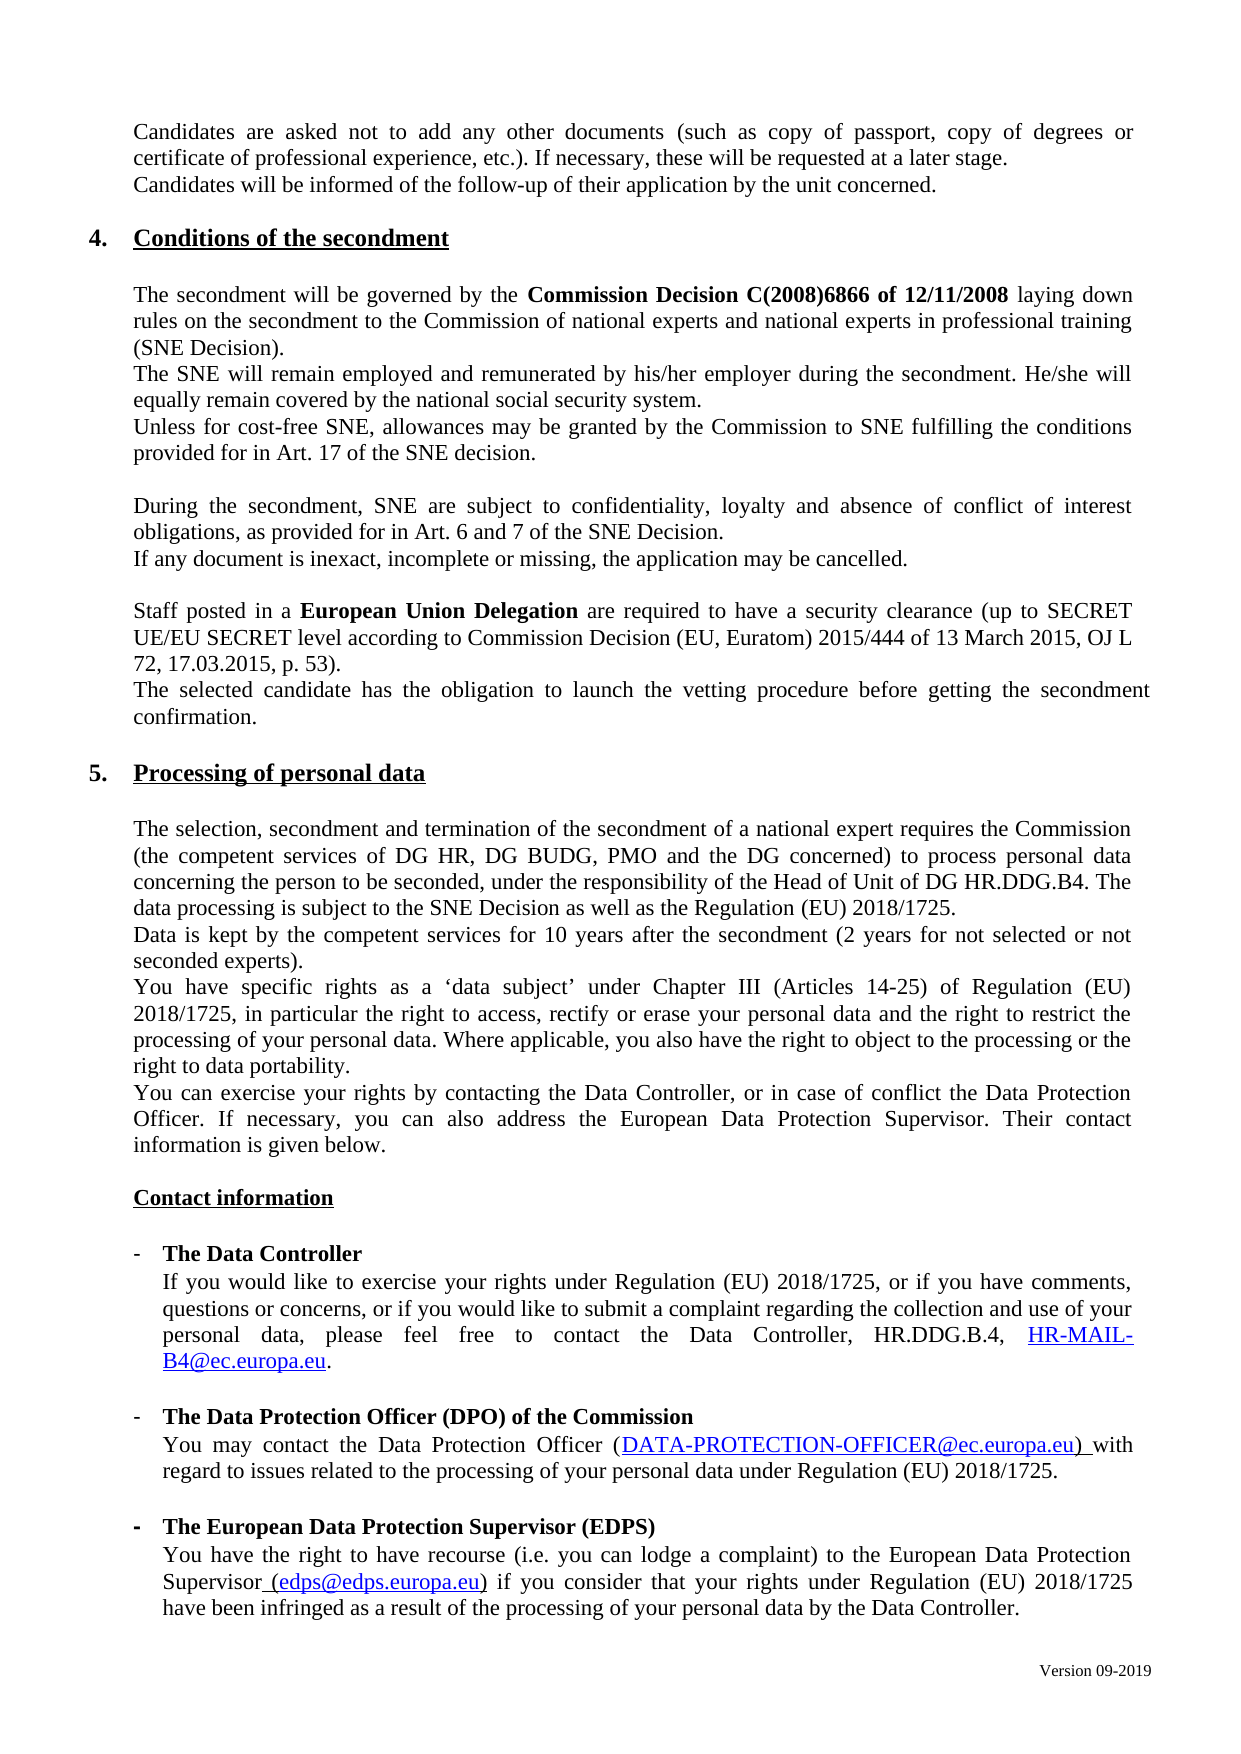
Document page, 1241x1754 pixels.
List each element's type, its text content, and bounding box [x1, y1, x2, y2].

text Unless for cost-free SNE, allowances may be granted by the Commission to SNE fulfilling the conditions provided for in Art. 17 of the SNE decision. [133, 413, 1133, 466]
text The secondment will be governed by the Commission Decision C(2008)6866 of 12/11/2008 laying down rules on the secondment to the Commission of national experts and national experts in professional training (SNE Decision). [133, 281, 1133, 360]
text Candidates are asked not to add any other documents (such as copy of passport, copy of degrees or certificate of professional experience, etc.). If necessary, these will be requested at a later stage. [133, 118, 1135, 171]
text If you would like to exercise your rights under Regulation (EU) 2018/1725, or if you have comments, questions or concerns, or if you would like to submit a complaint regarding the collection and use of your personal data, please feel free to contact the Data Controller, HR.DDG.B.4, HR-MAIL-B4@ec.europa.eu. [162, 1268, 1133, 1374]
text Candidates will be informed of the follow-up of their application by the unit concerned. [133, 171, 1152, 197]
list The Data Protection Officer (DPO) of the Commission [133, 1400, 1133, 1431]
text The selected candidate has the obligation to launch the vetting procedure before getting the secondment confirmation. [133, 676, 1152, 729]
text 5. Processing of personal data [89, 758, 1152, 787]
text You have the right to have recourse (i.e. you can lodge a complaint) to the European Data Protection Supervisor (edps@edps.europa.eu) if you consider that your rights under Regulation (EU) 2018/1725 have been infringed as a result of the processing of your personal data by the Data Controller. [162, 1542, 1133, 1621]
text During the secondment, SNE are subject to confidentiality, loyalty and absence of conflict of interest obligations, as provided for in Art. 6 and 7 of the SNE Decision. [133, 492, 1133, 544]
text You have specific rights as a ‘data subject’ under Chapter III (Articles 14-25) of Regulation (EU) 2018/1725, in particular the right to access, rectify or erase your personal data and the right to restrict the processing of your personal data. Where applicable, you also have the right to object to the processing or the right to data portability. [133, 973, 1133, 1079]
text Data is kept by the competent services for 10 years after the secondment (2 years for not selected or not seconded experts). [133, 921, 1133, 973]
text You can exercise your rights by contacting the Data Controller, or in case of conflict the Data Protection Officer. If necessary, you can also address the European Data Protection Supervisor. Their contact information is given below. [133, 1079, 1133, 1158]
text Contact information [133, 1184, 1133, 1211]
text The SNE will remain employed and remunerated by his/her employer during the secondment. He/she will equally remain covered by the national social security system. [133, 360, 1133, 413]
text The selection, secondment and termination of the secondment of a national expert requires the Commission (the competent services of DG HR, DG BUDG, PMO and the DG concerned) to process personal data concerning the person to be seconded, under the responsibility of the Head of Unit of DG HR.DDG.B4. The data processing is subject to the SNE Decision as well as the Regulation (EU) 2018/1725. [133, 815, 1133, 921]
text If any document is inexact, incomplete or missing, the application may be cancelled. [133, 544, 1133, 571]
text Staff posted in a European Union Delegation are required to have a security clearance (up to SECRET UE/EU SECRET level according to Commission Decision (EU, Euratom) 2015/444 of 13 March 2015, OJ L 72, 17.03.2015, p. 53). [133, 597, 1133, 676]
text You may contact the Data Protection Officer (DATA-PROTECTION-OFFICER@ec.europa.eu) with regard to issues related to the processing of your personal data under Regulation (EU) 2018/1725. [162, 1431, 1133, 1484]
list The Data Controller [133, 1237, 1133, 1268]
list The European Data Protection Supervisor (EDPS) [133, 1510, 1133, 1542]
text 4. Conditions of the secondment [89, 223, 1152, 252]
